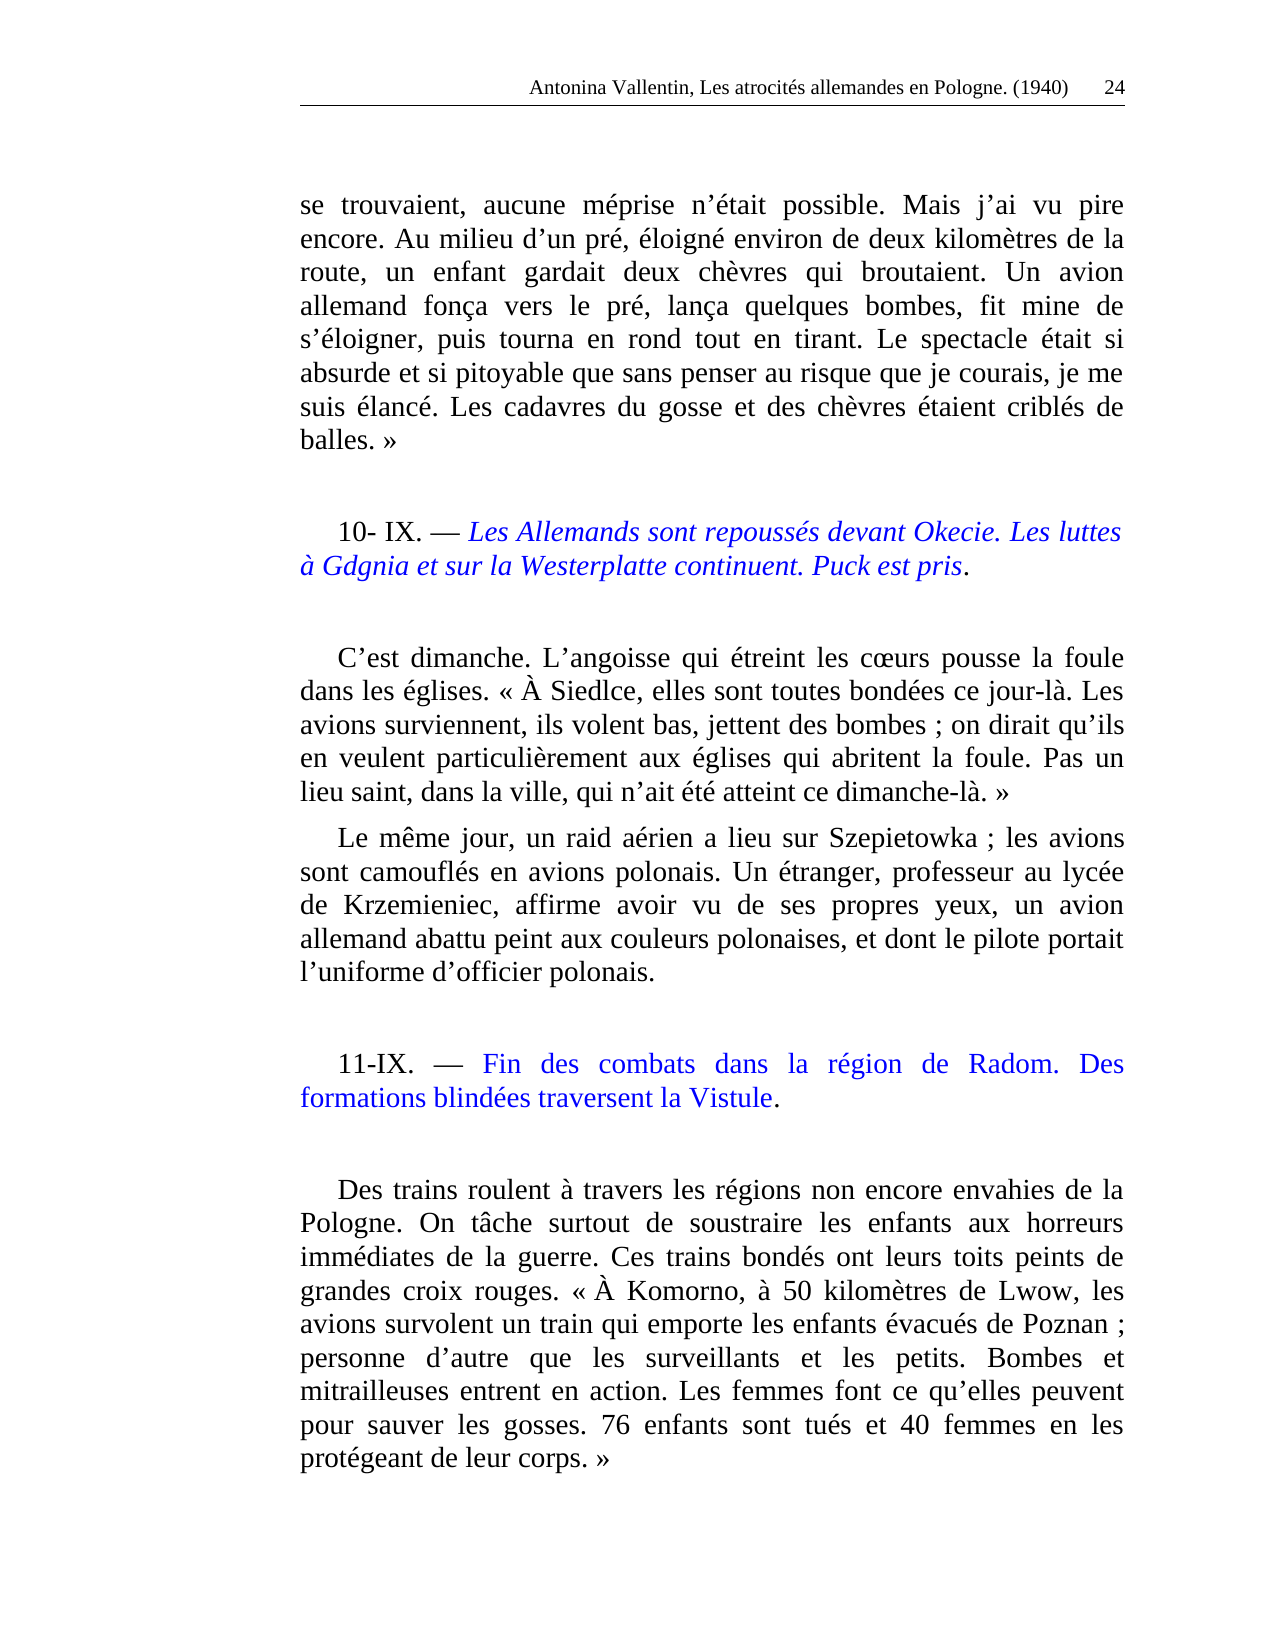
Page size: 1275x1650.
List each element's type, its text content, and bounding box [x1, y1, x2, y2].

text 10- IX. — Les Allemands sont repoussés devant Okecie. Les luttes à Gdgnia et sur la Westerplatte continuent. Puck est pris. [300, 514, 1125, 581]
text Le même jour, un raid aérien a lieu sur Szepietowka ; les avions sont camouflés en avions polonais. Un étranger, professeur au lycée de Krzemieniec, affirme avoir vu de ses propres yeux, un avion allemand abattu peint aux couleurs polonaises, et dont le pilote portait l’uniforme d’officier polonais. [300, 820, 1125, 988]
text C’est dimanche. L’angoisse qui étreint les cœurs pousse la foule dans les églises. « À Siedlce, elles sont toutes bondées ce jour-là. Les avions surviennent, ils volent bas, jettent des bombes ; on dirait qu’ils en veulent particulièrement aux églises qui abritent la foule. Pas un lieu saint, dans la ville, qui n’ait été atteint ce dimanche-là. » [300, 640, 1125, 808]
text 11-IX. — Fin des combats dans la région de Radom. Des formations blindées traversent la Vistule. [300, 1046, 1125, 1113]
text Des trains roulent à travers les régions non encore envahies de la Pologne. On tâche surtout de soustraire les enfants aux horreurs immédiates de la guerre. Ces trains bondés ont leurs toits peints de grandes croix rouges. « À Komorno, à 50 kilomètres de Lwow, les avions survolent un train qui emporte les enfants évacués de Poznan ; personne d’autre que les surveillants et les petits. Bombes et mitrailleuses entrent en action. Les femmes font ce qu’elles peuvent pour sauver les gosses. 76 enfants sont tués et 40 femmes en les protégeant de leur corps. » [300, 1172, 1125, 1474]
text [300, 187, 1125, 456]
